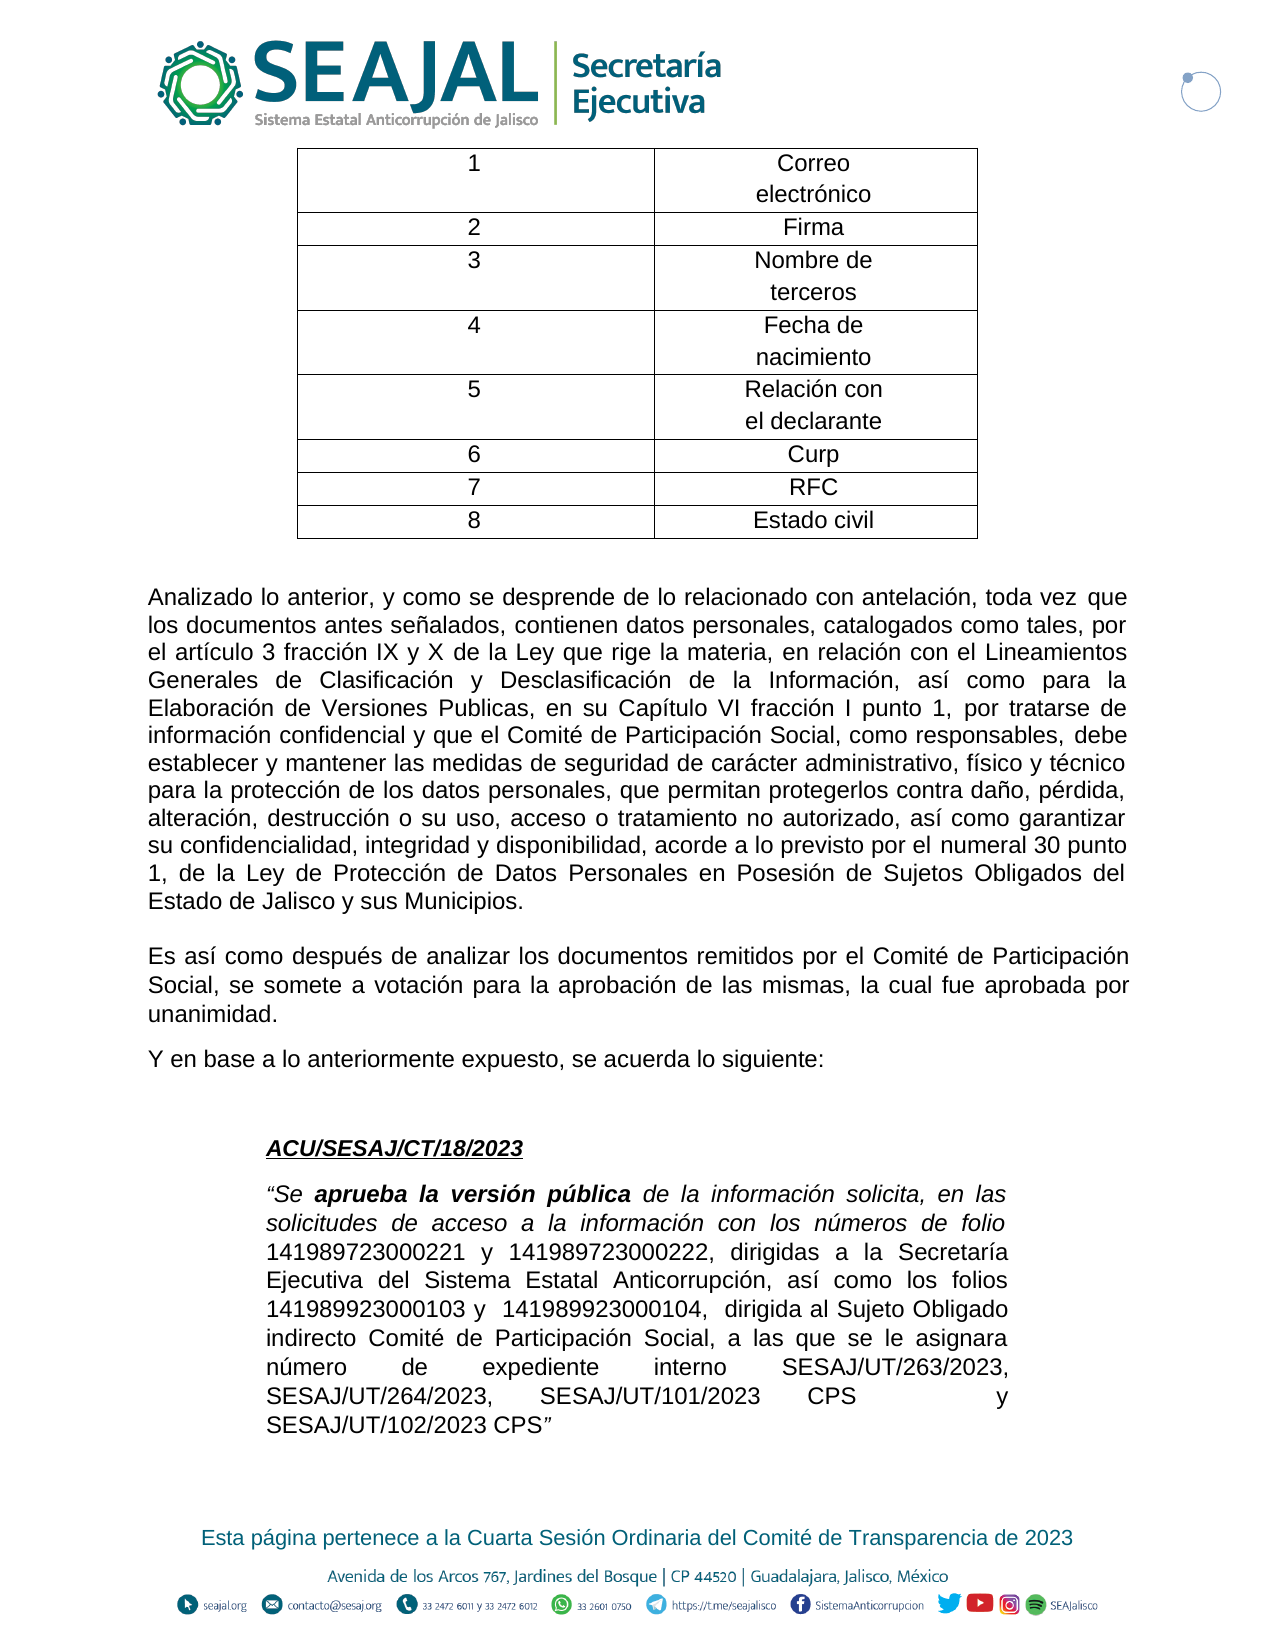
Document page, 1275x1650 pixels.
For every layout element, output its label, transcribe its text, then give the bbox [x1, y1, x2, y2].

table_cell Firma [655, 213, 977, 245]
table_cell 3 [298, 246, 654, 310]
table_cell Nombre de terceros [655, 246, 977, 310]
table_cell Fecha de nacimiento [655, 311, 977, 374]
text ACU/SESAJ/CT/18/2023 [192, 1135, 1009, 1162]
text Y en base a lo anteriormente expuesto, se acuerda lo siguiente: [148, 1045, 1131, 1073]
picture [147, 26, 734, 139]
table_cell 5 [298, 375, 654, 439]
table_cell Estado civil [655, 506, 977, 538]
table_cell 2 [298, 213, 654, 245]
table_cell Correo electrónico [655, 149, 977, 212]
table_cell Curp [655, 440, 977, 472]
text Es así como después de analizar los documentos remitidos por el Comité de Participación Social, se somete a votación para la aprobación de las mismas, la cual fue aprobada por unanimidad. [148, 942, 1131, 1027]
text “Se aprueba la versión pública de la información solicita, en las solicitudes de acceso a la información con los números de folio 141989723000221 y 141989723000222, dirigidas a la Secretaría Ejecutiva del Sistema Estatal Anticorrupción, así como los folios 141989923000103 y 141989923000104, dirigida al Sujeto Obligado indirecto Comité de Participación Social, a las que se le asignara número de expediente interno SESAJ/UT/263/2023, SESAJ/UT/264/2023, SESAJ/UT/101/2023 CPS y SESAJ/UT/102/2023 CPS” [266, 1179, 1009, 1439]
table_cell 1 [298, 149, 654, 212]
table_cell Relación con el declarante [655, 375, 977, 439]
table_cell 7 [298, 473, 654, 505]
table_cell RFC [655, 473, 977, 505]
table_cell 8 [298, 506, 654, 538]
picture [177, 1533, 1098, 1635]
table_cell 4 [298, 311, 654, 374]
text Analizado lo anterior, y como se desprende de lo relacionado con antelación, toda vez que los documentos antes señalados, contienen datos personales, catalogados como tales, por el artículo 3 fracción IX y X de la Ley que rige la materia, en relación con el Lineamientos Generales de Clasificación y Desclasificación de la Información, así como para la Elaboración de Versiones Publicas, en su Capítulo VI fracción I punto 1, por tratarse de información confidencial y que el Comité de Participación Social, como responsables, debe establecer y mantener las medidas de seguridad de carácter administrativo, físico y técnico para la protección de los datos personales, que permitan protegerlos contra daño, pérdida, alteración, destrucción o su uso, acceso o tratamiento no autorizado, así como garantizar su confidencialidad, integridad y disponibilidad, acorde a lo previsto por el numeral 30 punto 1, de la Ley de Protección de Datos Personales en Posesión de Sujetos Obligados del Estado de Jalisco y sus Municipios. [148, 583, 1127, 914]
table_cell 6 [298, 440, 654, 472]
